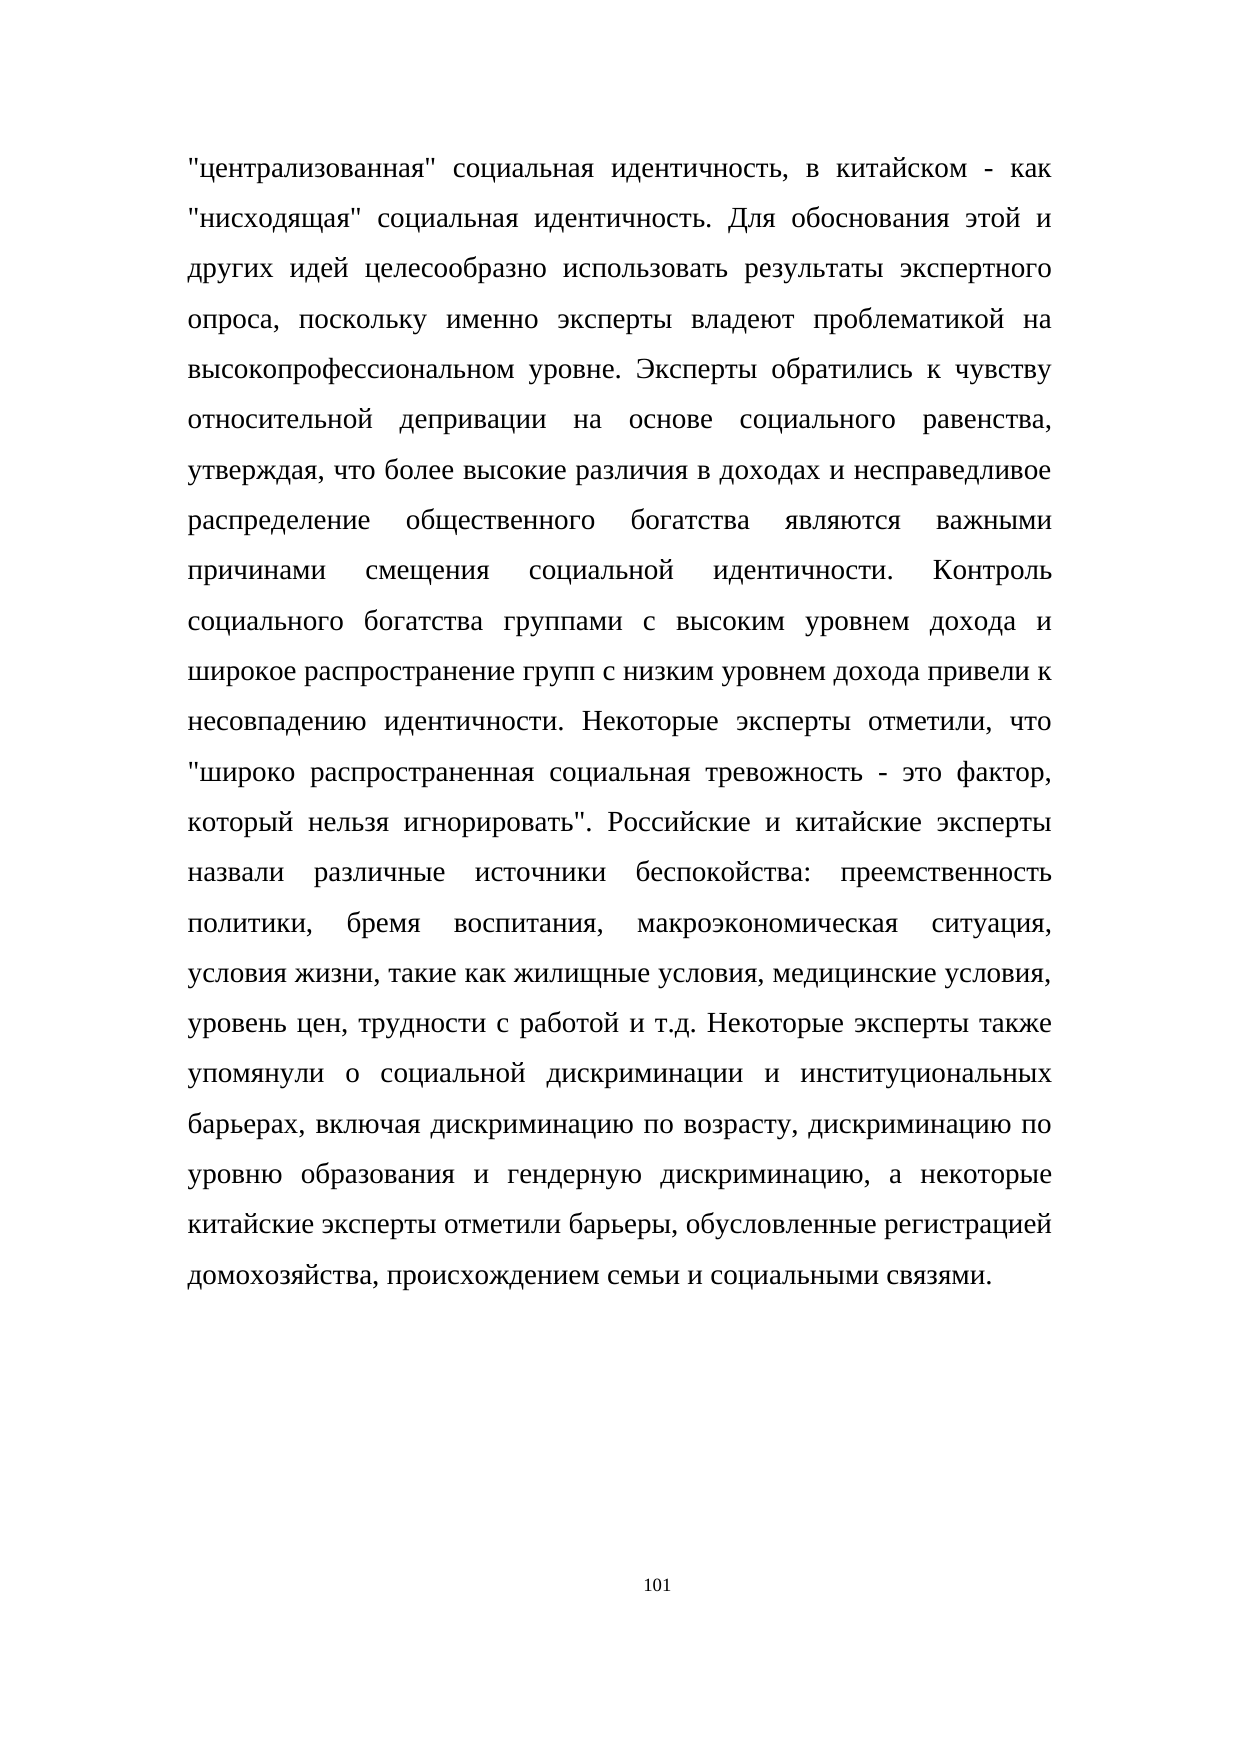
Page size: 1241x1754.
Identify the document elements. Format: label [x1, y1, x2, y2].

text [187, 150, 1053, 1290]
